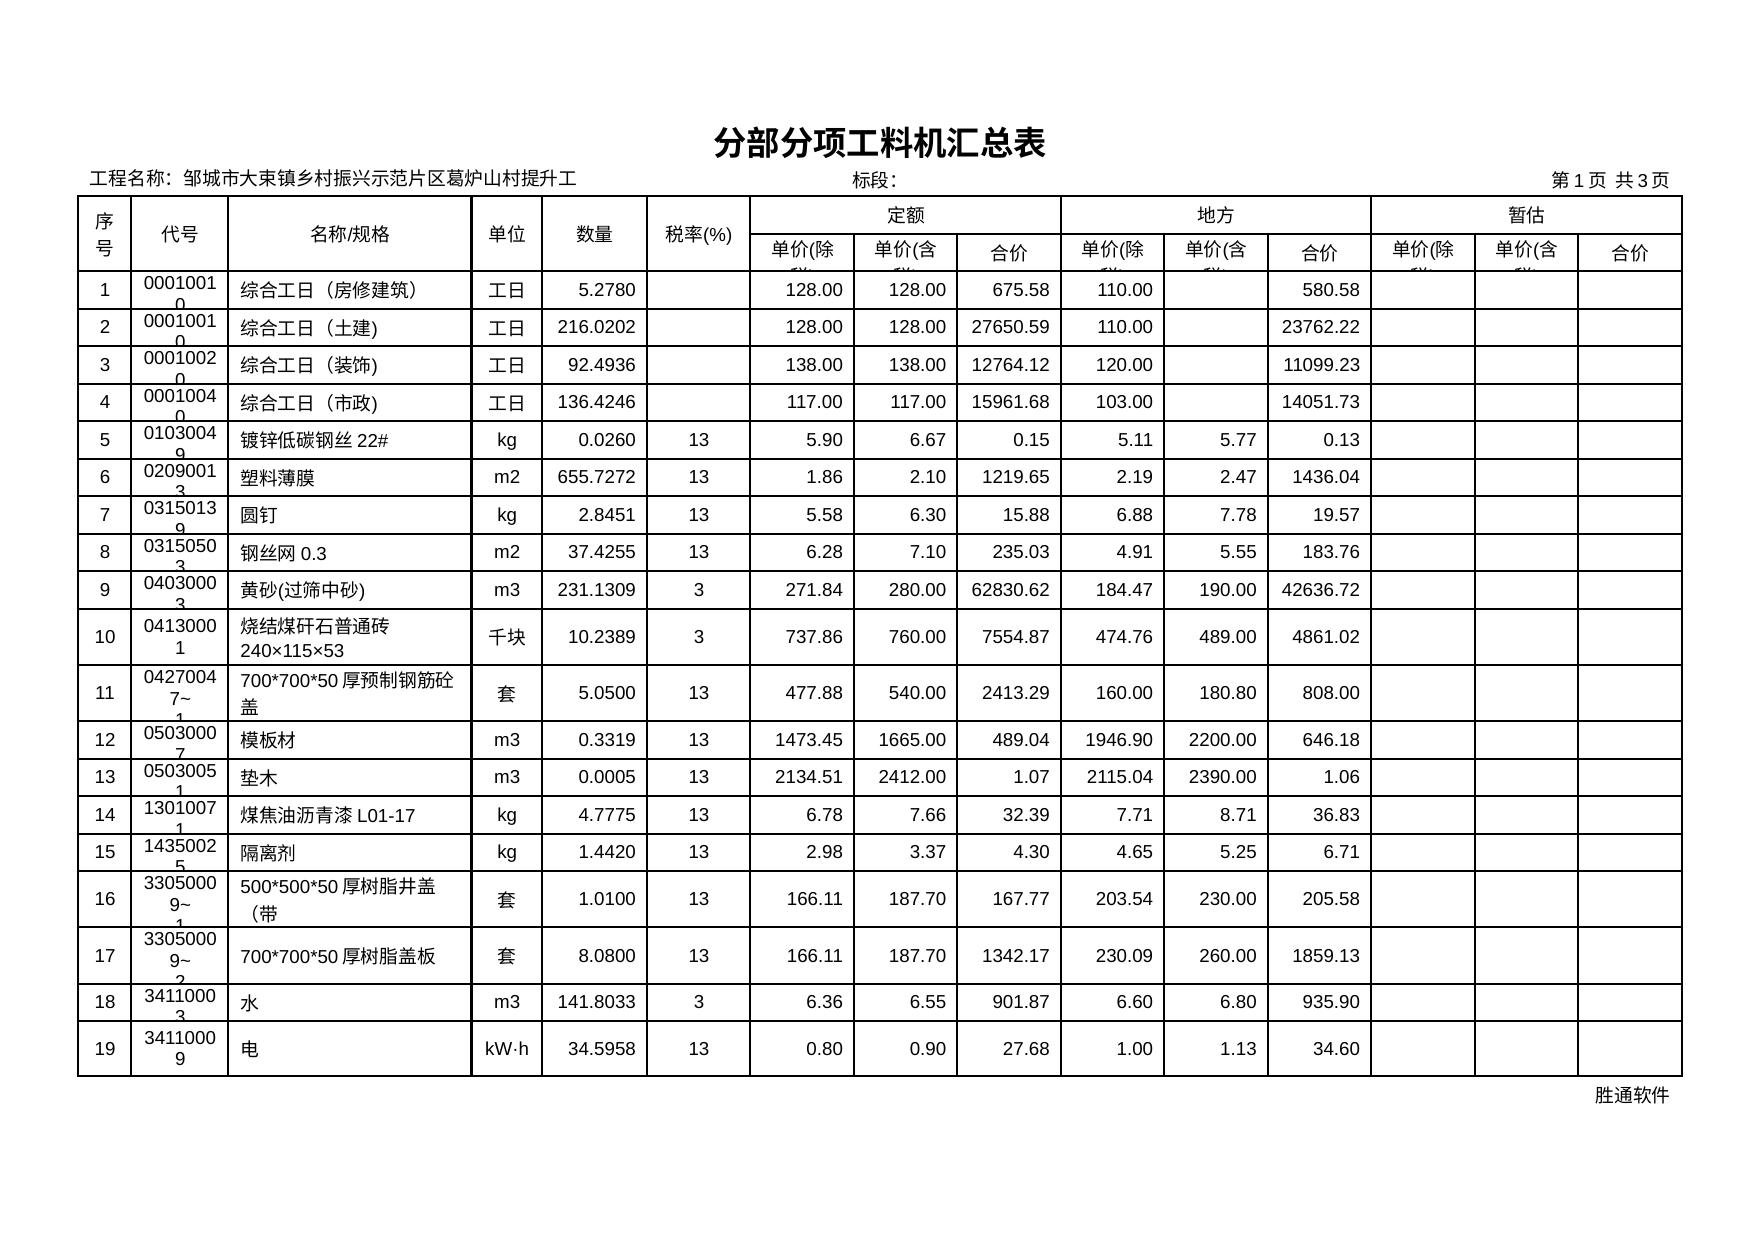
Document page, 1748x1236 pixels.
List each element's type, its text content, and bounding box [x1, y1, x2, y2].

table_cell 13 [648, 535, 749, 570]
table_cell 00010010 [132, 310, 227, 345]
table_cell [1476, 797, 1577, 832]
table_cell 05030051 [132, 760, 227, 795]
table_cell [1372, 460, 1474, 495]
table_cell 1859.13 [1269, 928, 1370, 982]
table_cell 2 [79, 310, 130, 345]
table_cell 5.2780 [543, 272, 646, 307]
table_cell [1476, 572, 1577, 607]
table_cell 477.88 [751, 666, 853, 720]
table_cell [1476, 347, 1577, 382]
table_cell 5 [79, 422, 130, 457]
table_cell 34110009 [132, 1022, 227, 1074]
table_cell [1476, 460, 1577, 495]
table_cell 4.30 [958, 835, 1060, 870]
table_cell m3 [473, 722, 541, 757]
table_cell [648, 347, 749, 382]
table_cell [1579, 535, 1681, 570]
table_cell 1946.90 [1062, 722, 1163, 757]
table_cell kg [473, 835, 541, 870]
table_cell [1372, 1022, 1474, 1074]
table_cell 136.4246 [543, 385, 646, 420]
table_cell 6.80 [1165, 985, 1267, 1020]
table_cell 0.90 [855, 1022, 956, 1074]
table_cell 33050009~ 2 [132, 928, 227, 982]
table_cell 1.07 [958, 760, 1060, 795]
table_cell 230.09 [1062, 928, 1163, 982]
table_cell 203.54 [1062, 872, 1163, 926]
table_cell [1372, 872, 1474, 926]
table_cell 03150503 [132, 535, 227, 570]
table_cell 套 [473, 928, 541, 982]
table_cell 3 [648, 985, 749, 1020]
table_cell 05030007 [132, 722, 227, 757]
table_cell 6.78 [751, 797, 853, 832]
table_cell 110.00 [1062, 272, 1163, 307]
table_cell 11099.23 [1269, 347, 1370, 382]
table_cell 13 [648, 835, 749, 870]
table_cell kg [473, 797, 541, 832]
table_cell 500*500*50厚树脂井盖（带 座） [229, 872, 470, 926]
table_cell 0.15 [958, 422, 1060, 457]
table_cell 13 [648, 460, 749, 495]
table_cell 04030003 [132, 572, 227, 607]
table_cell 62830.62 [958, 572, 1060, 607]
table_cell 01030049 [132, 422, 227, 457]
table_cell 合价 [1269, 235, 1370, 270]
table_cell 92.4936 [543, 347, 646, 382]
table_cell 15 [79, 835, 130, 870]
table_cell 34.5958 [543, 1022, 646, 1074]
table_cell 13 [648, 928, 749, 982]
table_cell 216.0202 [543, 310, 646, 345]
table_cell 黄砂(过筛中砂) [229, 572, 470, 607]
table_cell 2115.04 [1062, 760, 1163, 795]
table_cell 0.13 [1269, 422, 1370, 457]
table_cell [1372, 835, 1474, 870]
table_cell 37.4255 [543, 535, 646, 570]
table_cell 16 [79, 872, 130, 926]
table_cell [1372, 422, 1474, 457]
table_cell 13 [648, 422, 749, 457]
table_cell 235.03 [958, 535, 1060, 570]
table_cell 3 [648, 610, 749, 664]
table_cell [1579, 985, 1681, 1020]
table_cell [1579, 347, 1681, 382]
table_cell 6.28 [751, 535, 853, 570]
table_cell [648, 385, 749, 420]
table_cell 2413.29 [958, 666, 1060, 720]
table_cell 03150139 [132, 497, 227, 532]
table_cell 4 [79, 385, 130, 420]
table_cell 540.00 [855, 666, 956, 720]
table_cell 36.83 [1269, 797, 1370, 832]
table_cell 4.65 [1062, 835, 1163, 870]
table_cell 27650.59 [958, 310, 1060, 345]
table_cell 231.1309 [543, 572, 646, 607]
table_cell 8.71 [1165, 797, 1267, 832]
table_cell 12 [79, 722, 130, 757]
table_cell 15961.68 [958, 385, 1060, 420]
table_cell [1476, 722, 1577, 757]
table_cell 13 [648, 760, 749, 795]
table_cell [1579, 872, 1681, 926]
table_cell m3 [473, 572, 541, 607]
table_cell [1476, 872, 1577, 926]
table_cell 工日 [473, 272, 541, 307]
table_cell [1165, 272, 1267, 307]
table_cell 138.00 [855, 347, 956, 382]
table_cell 数量 [543, 197, 646, 270]
table_cell 名称/规格 [229, 197, 470, 270]
table_cell [1372, 666, 1474, 720]
table_cell 6.88 [1062, 497, 1163, 532]
table_cell [1579, 797, 1681, 832]
table_cell 160.00 [1062, 666, 1163, 720]
table_cell [1579, 610, 1681, 664]
table_cell 15.88 [958, 497, 1060, 532]
table_cell 14051.73 [1269, 385, 1370, 420]
table_cell m3 [473, 760, 541, 795]
table_cell 6.30 [855, 497, 956, 532]
table_cell [1579, 722, 1681, 757]
table_cell 5.77 [1165, 422, 1267, 457]
table_cell 935.90 [1269, 985, 1370, 1020]
table_cell 1.4420 [543, 835, 646, 870]
table_cell 综合工日（装饰) [229, 347, 470, 382]
table_cell 2.19 [1062, 460, 1163, 495]
table_cell 暂估 [1372, 197, 1681, 232]
table_cell 单价(含税) [1165, 235, 1267, 270]
table_cell kg [473, 497, 541, 532]
table_cell [1372, 610, 1474, 664]
table_cell 单价(含税) [1476, 235, 1577, 270]
table_header 分部分项工料机汇总表 [78, 117, 1682, 164]
table_cell 2.8451 [543, 497, 646, 532]
table_cell 6.55 [855, 985, 956, 1020]
table_cell 13 [79, 760, 130, 795]
table_cell [1372, 272, 1474, 307]
table_cell 1.0100 [543, 872, 646, 926]
table_cell 1 [79, 272, 130, 307]
table_cell 14350025 [132, 835, 227, 870]
table_cell [1476, 760, 1577, 795]
table_cell 489.00 [1165, 610, 1267, 664]
table_cell 166.11 [751, 872, 853, 926]
table_cell 655.7272 [543, 460, 646, 495]
table_cell 6.60 [1062, 985, 1163, 1020]
table_cell 烧结煤矸石普通砖 240×115×53 [229, 610, 470, 664]
table_cell 205.58 [1269, 872, 1370, 926]
table_cell 2.47 [1165, 460, 1267, 495]
table_cell [1476, 385, 1577, 420]
table_cell 13 [648, 497, 749, 532]
table_cell 580.58 [1269, 272, 1370, 307]
table_cell 7.10 [855, 535, 956, 570]
table_cell [1476, 835, 1577, 870]
table_cell 18 [79, 985, 130, 1020]
table_cell 地方 [1062, 197, 1370, 232]
table_cell 260.00 [1165, 928, 1267, 982]
table_cell 钢丝网 0.3 [229, 535, 470, 570]
table_cell [1165, 310, 1267, 345]
table_cell 综合工日（房修建筑） [229, 272, 470, 307]
table_cell 0.0005 [543, 760, 646, 795]
table_cell 2.98 [751, 835, 853, 870]
table_cell 700*700*50厚预制钢筋砼盖 板 [229, 666, 470, 720]
table_cell 34.60 [1269, 1022, 1370, 1074]
table_cell 13 [648, 872, 749, 926]
table_cell 187.70 [855, 872, 956, 926]
table_cell [1579, 928, 1681, 982]
table_cell 190.00 [1165, 572, 1267, 607]
table_cell 5.11 [1062, 422, 1163, 457]
table_cell 737.86 [751, 610, 853, 664]
table_cell [1372, 497, 1474, 532]
table_cell 模板材 [229, 722, 470, 757]
table_cell [1372, 928, 1474, 982]
table_cell 单位 [473, 197, 541, 270]
table_cell kg [473, 422, 541, 457]
table_cell 合价 [958, 235, 1060, 270]
table_cell [1579, 460, 1681, 495]
table_cell [1372, 385, 1474, 420]
table_cell [1579, 385, 1681, 420]
table_cell 标段： [612, 164, 1147, 195]
table_cell 塑料薄膜 [229, 460, 470, 495]
table_cell 646.18 [1269, 722, 1370, 757]
table_cell 6.67 [855, 422, 956, 457]
table_cell m2 [473, 460, 541, 495]
table_cell 0.3319 [543, 722, 646, 757]
table_cell 12764.12 [958, 347, 1060, 382]
table_cell 1473.45 [751, 722, 853, 757]
table_cell 1665.00 [855, 722, 956, 757]
table_cell [1579, 666, 1681, 720]
table_cell 19 [79, 1022, 130, 1074]
table_cell [1476, 497, 1577, 532]
table_cell 180.80 [1165, 666, 1267, 720]
table_cell [1372, 535, 1474, 570]
table_cell 230.00 [1165, 872, 1267, 926]
table_cell [1579, 835, 1681, 870]
table_cell 第1页 共3页 [1147, 164, 1682, 195]
table_cell 1.00 [1062, 1022, 1163, 1074]
table_cell 13010071 [132, 797, 227, 832]
table_cell 8.0800 [543, 928, 646, 982]
table_cell 7.78 [1165, 497, 1267, 532]
table_cell 圆钉 [229, 497, 470, 532]
table_cell 04130001 [132, 610, 227, 664]
table_cell 280.00 [855, 572, 956, 607]
table_cell 00010020 [132, 347, 227, 382]
table_cell [1476, 610, 1577, 664]
table_cell 1342.17 [958, 928, 1060, 982]
table_cell 13 [648, 797, 749, 832]
table_cell 184.47 [1062, 572, 1163, 607]
table_cell 2200.00 [1165, 722, 1267, 757]
table_cell 489.04 [958, 722, 1060, 757]
table_cell 808.00 [1269, 666, 1370, 720]
table_cell 33050009~ 1 [132, 872, 227, 926]
table_cell 128.00 [855, 310, 956, 345]
table_cell 10.2389 [543, 610, 646, 664]
table_cell 2.10 [855, 460, 956, 495]
table_cell 4.7775 [543, 797, 646, 832]
table_cell [1476, 1022, 1577, 1074]
table_cell 04270047~ 1 [132, 666, 227, 720]
table_cell [1165, 347, 1267, 382]
table_cell 700*700*50厚树脂盖板 [229, 928, 470, 982]
table_cell 电 [229, 1022, 470, 1074]
table_cell 128.00 [751, 310, 853, 345]
table_cell 2134.51 [751, 760, 853, 795]
table_cell 14 [79, 797, 130, 832]
table_cell 19.57 [1269, 497, 1370, 532]
table_cell 8 [79, 535, 130, 570]
table_cell 117.00 [855, 385, 956, 420]
table_cell [1372, 310, 1474, 345]
table_cell 187.70 [855, 928, 956, 982]
table_cell [1579, 310, 1681, 345]
table_cell 5.25 [1165, 835, 1267, 870]
table_cell 单价(除税) [1062, 235, 1163, 270]
table_cell 103.00 [1062, 385, 1163, 420]
table_cell 7.71 [1062, 797, 1163, 832]
table_cell [1476, 272, 1577, 307]
table_cell 675.58 [958, 272, 1060, 307]
table_cell 水 [229, 985, 470, 1020]
table_cell 9 [79, 572, 130, 607]
table_cell 3.37 [855, 835, 956, 870]
table_cell 套 [473, 666, 541, 720]
table_cell 1219.65 [958, 460, 1060, 495]
table_cell 5.0500 [543, 666, 646, 720]
table_cell [1579, 760, 1681, 795]
table_cell 0.0260 [543, 422, 646, 457]
table_cell 单价(除税) [1372, 235, 1474, 270]
table_cell 5.55 [1165, 535, 1267, 570]
table_cell 13 [648, 722, 749, 757]
table_cell 6 [79, 460, 130, 495]
table_cell 117.00 [751, 385, 853, 420]
table_cell 00010010 [132, 272, 227, 307]
table_cell 3 [79, 347, 130, 382]
table_cell 2390.00 [1165, 760, 1267, 795]
table_cell [1372, 572, 1474, 607]
table_cell m3 [473, 985, 541, 1020]
table_cell 901.87 [958, 985, 1060, 1020]
table_cell 110.00 [1062, 310, 1163, 345]
table_cell 套 [473, 872, 541, 926]
table_cell 11 [79, 666, 130, 720]
table_cell 167.77 [958, 872, 1060, 926]
table_cell 镀锌低碳钢丝 22# [229, 422, 470, 457]
table_cell 代号 [132, 197, 227, 270]
table_cell [1476, 535, 1577, 570]
table_cell 128.00 [751, 272, 853, 307]
table_cell 27.68 [958, 1022, 1060, 1074]
table_cell 3 [648, 572, 749, 607]
table_cell 2412.00 [855, 760, 956, 795]
table_cell 00010040 [132, 385, 227, 420]
table_cell 1.06 [1269, 760, 1370, 795]
table_cell 隔离剂 [229, 835, 470, 870]
table_cell 定额 [751, 197, 1060, 232]
table_cell 序号 [79, 197, 130, 270]
table_cell [1372, 760, 1474, 795]
table_cell [1372, 347, 1474, 382]
table_cell [1476, 985, 1577, 1020]
table_cell 32.39 [958, 797, 1060, 832]
table_cell 141.8033 [543, 985, 646, 1020]
table_cell [1579, 272, 1681, 307]
table_cell 23762.22 [1269, 310, 1370, 345]
table_cell 760.00 [855, 610, 956, 664]
table_cell 胜通软件 [1147, 1077, 1682, 1112]
table_cell 垫木 [229, 760, 470, 795]
table_cell [1579, 497, 1681, 532]
table_cell 7554.87 [958, 610, 1060, 664]
table_cell 5.90 [751, 422, 853, 457]
table_cell [1372, 722, 1474, 757]
table_cell [648, 272, 749, 307]
table_cell 138.00 [751, 347, 853, 382]
table_cell 13 [648, 1022, 749, 1074]
table_cell 5.58 [751, 497, 853, 532]
table_cell [648, 310, 749, 345]
table_cell 02090013 [132, 460, 227, 495]
table_cell 6.36 [751, 985, 853, 1020]
table_cell 单价(含税) [855, 235, 956, 270]
table_cell 单价(除税) [751, 235, 853, 270]
table_cell 1436.04 [1269, 460, 1370, 495]
table_cell 7.66 [855, 797, 956, 832]
table_cell 千块 [473, 610, 541, 664]
table_cell [1579, 572, 1681, 607]
table_cell 42636.72 [1269, 572, 1370, 607]
table_cell [1165, 385, 1267, 420]
table_cell [1476, 310, 1577, 345]
table_cell 17 [79, 928, 130, 982]
table_cell 综合工日（市政) [229, 385, 470, 420]
table_cell 税率(%) [648, 197, 749, 270]
table_cell 工日 [473, 385, 541, 420]
table_cell 120.00 [1062, 347, 1163, 382]
table_cell 7 [79, 497, 130, 532]
table_cell 工日 [473, 310, 541, 345]
table_cell [1372, 985, 1474, 1020]
table_cell 4.91 [1062, 535, 1163, 570]
table_cell 183.76 [1269, 535, 1370, 570]
table_cell 128.00 [855, 272, 956, 307]
table_cell [612, 1077, 1147, 1112]
table_cell 34110003 [132, 985, 227, 1020]
table_cell 煤焦油沥青漆 L01-17 [229, 797, 470, 832]
table_cell 综合工日（土建) [229, 310, 470, 345]
table_cell 1.13 [1165, 1022, 1267, 1074]
table_cell m2 [473, 535, 541, 570]
table_cell 0.80 [751, 1022, 853, 1074]
table_cell kW·h [473, 1022, 541, 1074]
table_cell [1476, 422, 1577, 457]
table_cell 工程名称：邹城市大束镇乡村振兴示范片区葛炉山村提升工程--土建--评审 [78, 164, 612, 195]
table_cell 6.71 [1269, 835, 1370, 870]
table_cell 4861.02 [1269, 610, 1370, 664]
table_cell 13 [648, 666, 749, 720]
table_cell 271.84 [751, 572, 853, 607]
table_cell 10 [79, 610, 130, 664]
table_cell 1.86 [751, 460, 853, 495]
table_cell [1476, 928, 1577, 982]
table_cell [78, 1077, 612, 1112]
table_cell 工日 [473, 347, 541, 382]
table_cell 合价 [1579, 235, 1681, 270]
table_cell 166.11 [751, 928, 853, 982]
table_cell [1372, 797, 1474, 832]
table_cell [1476, 666, 1577, 720]
table_cell [1579, 1022, 1681, 1074]
table_cell 474.76 [1062, 610, 1163, 664]
table_cell [1579, 422, 1681, 457]
